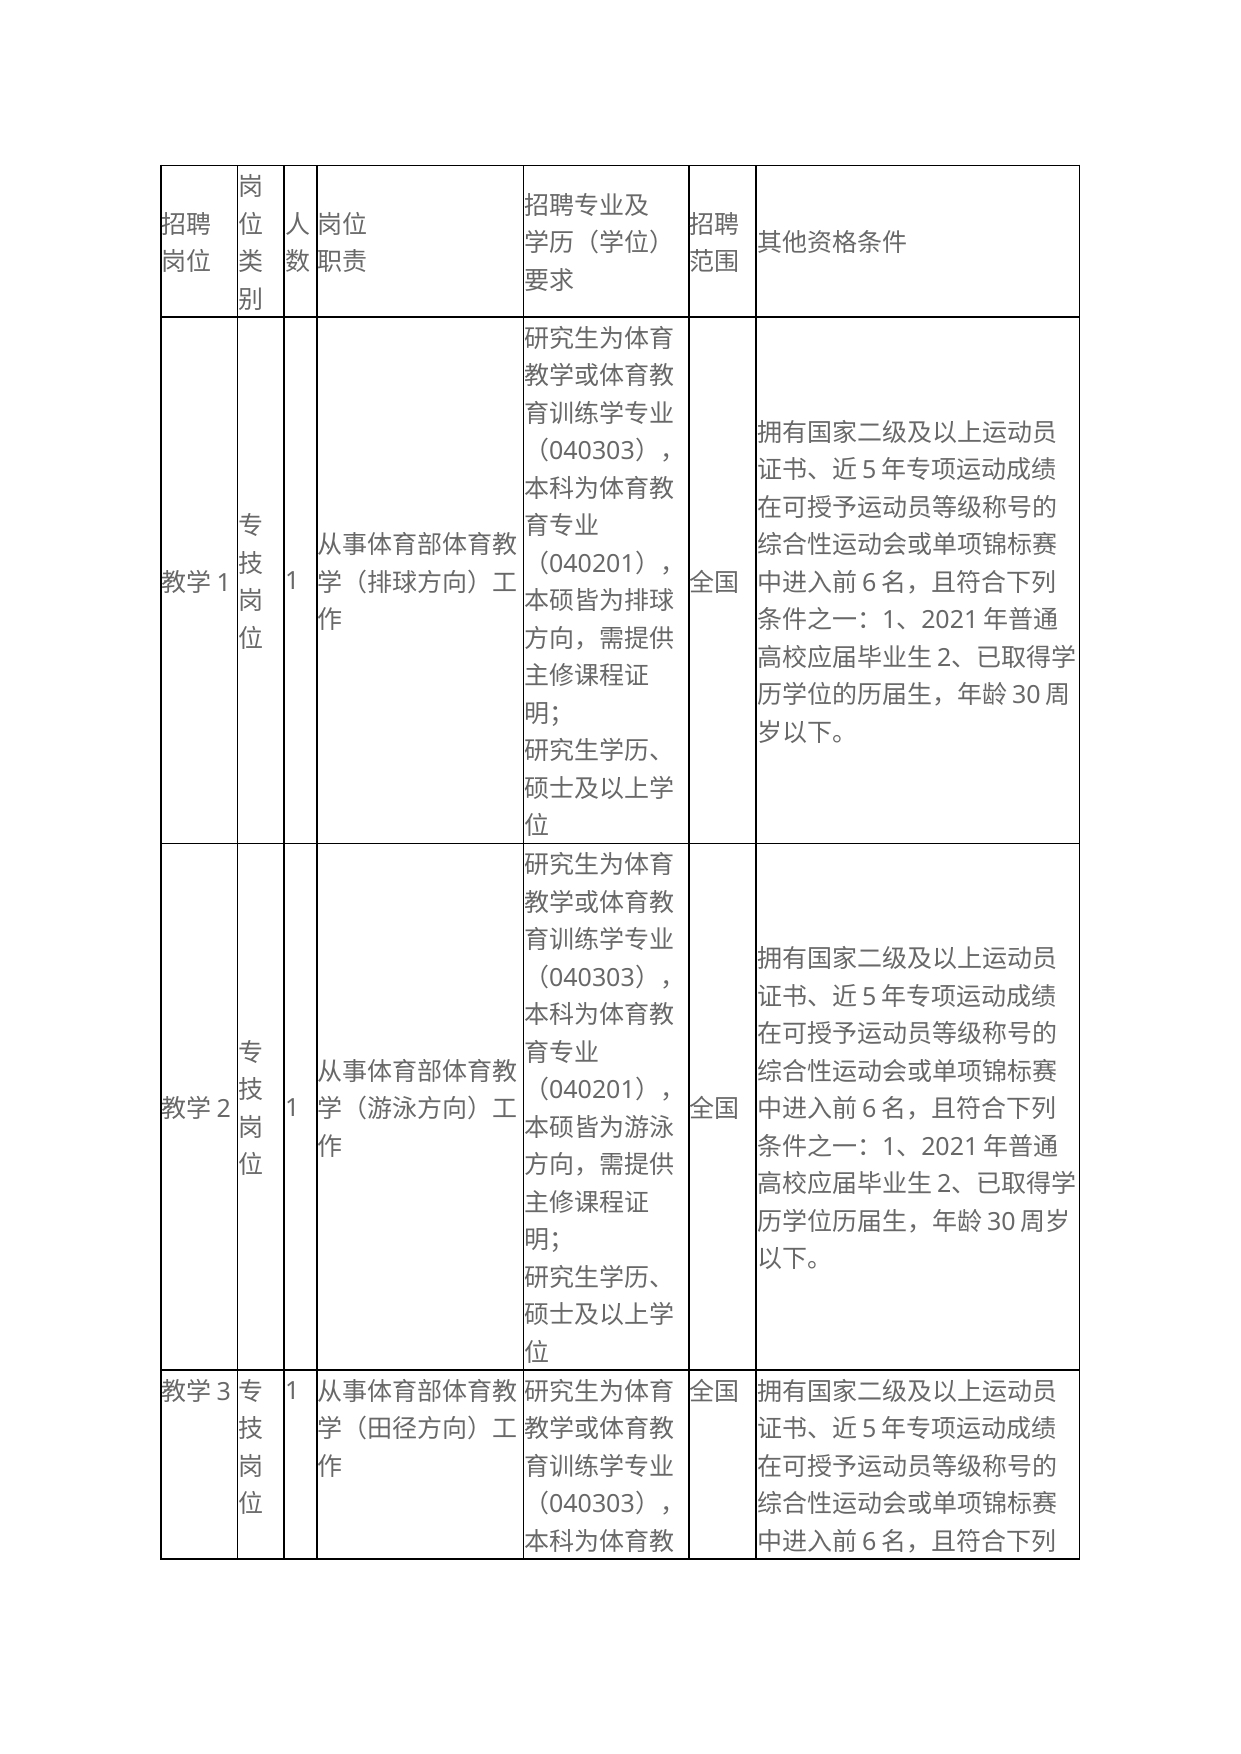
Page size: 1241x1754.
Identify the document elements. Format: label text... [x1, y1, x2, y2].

table_cell 1 [285, 844, 316, 1369]
table_cell 专技岗位 [238, 1371, 283, 1558]
table_cell 全国 [690, 844, 755, 1369]
table_cell 全国 [690, 1371, 755, 1558]
table_header 岗位 职责 [318, 166, 523, 316]
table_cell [757, 1371, 1079, 1558]
table_cell 教学1 [162, 318, 237, 843]
table_cell 教学3 [162, 1371, 237, 1558]
table_cell 研究生为体育教学或体育教育训练学专业（040303），本科为体育教育专业（040201），本硕皆为排球方向，需提供主修课程证明； 研究生学历、硕士及以上学位 [524, 318, 688, 843]
table_cell 拥有国家二级及以上运动员证书、近5年专项运动成绩在可授予运动员等级称号的综合性运动会或单项锦标赛中进入前6名，且符合下列条件之一：1、2021年普通高校应届毕业生2、已取得学历学位历届生，年龄30周岁以下。 [757, 844, 1079, 1369]
table_cell 从事体育部体育教学（排球方向）工作 [318, 318, 523, 843]
table_cell 专技岗位 [238, 844, 283, 1369]
table_cell 拥有国家二级及以上运动员证书、近5年专项运动成绩在可授予运动员等级称号的综合性运动会或单项锦标赛中进入前6名，且符合下列条件之一：1、2021年普通高校应届毕业生2、已取得学历学位的历届生，年龄30周岁以下。 [757, 318, 1079, 843]
table_header 招聘 岗位 [162, 166, 237, 316]
table_cell 研究生为体育教学或体育教育训练学专业（040303），本科为体育教育专业（040201），本硕皆为游泳方向，需提供主修课程证明； 研究生学历、硕士及以上学位 [524, 844, 688, 1369]
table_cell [524, 1371, 688, 1558]
table_header 其他资格条件 [757, 166, 1079, 316]
table_header 岗位类别 [238, 166, 283, 316]
table_header 招聘 范围 [690, 166, 755, 316]
table_header 招聘专业及 学历（学位）要求 [524, 166, 688, 316]
table_cell 全国 [690, 318, 755, 843]
table_cell 教学2 [162, 844, 237, 1369]
table_cell 1 [285, 1371, 316, 1558]
table_cell 1 [285, 318, 316, 843]
table_cell 从事体育部体育教学（游泳方向）工作 [318, 844, 523, 1369]
table_header 人数 [285, 166, 316, 316]
table_cell 专技岗位 [238, 318, 283, 843]
table_cell 从事体育部体育教学（田径方向）工作 [318, 1371, 523, 1558]
